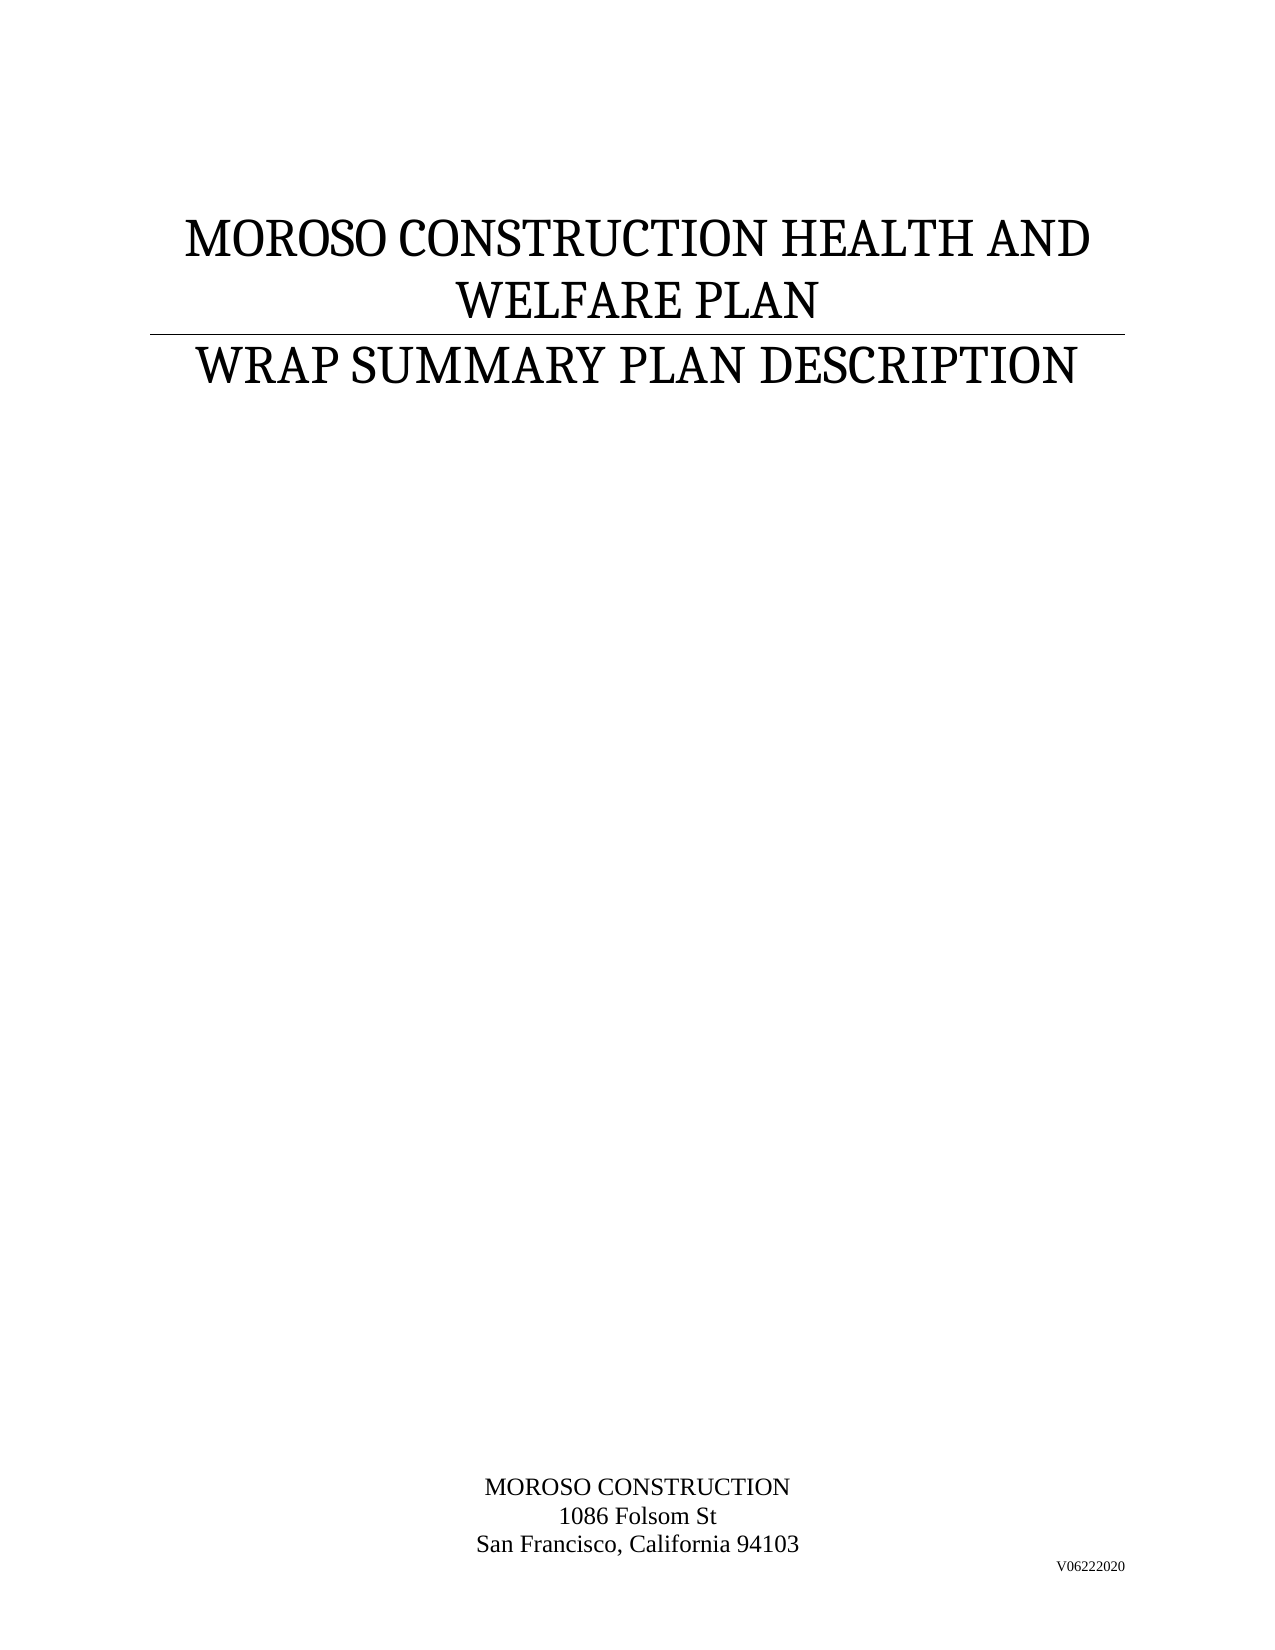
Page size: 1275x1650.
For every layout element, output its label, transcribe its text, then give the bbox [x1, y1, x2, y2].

title MOROSO CONSTRUCTION Health and Welfare plan [150, 207, 1125, 334]
text WRAP SUMMARY PLAN DESCRIPTION [150, 335, 1125, 397]
